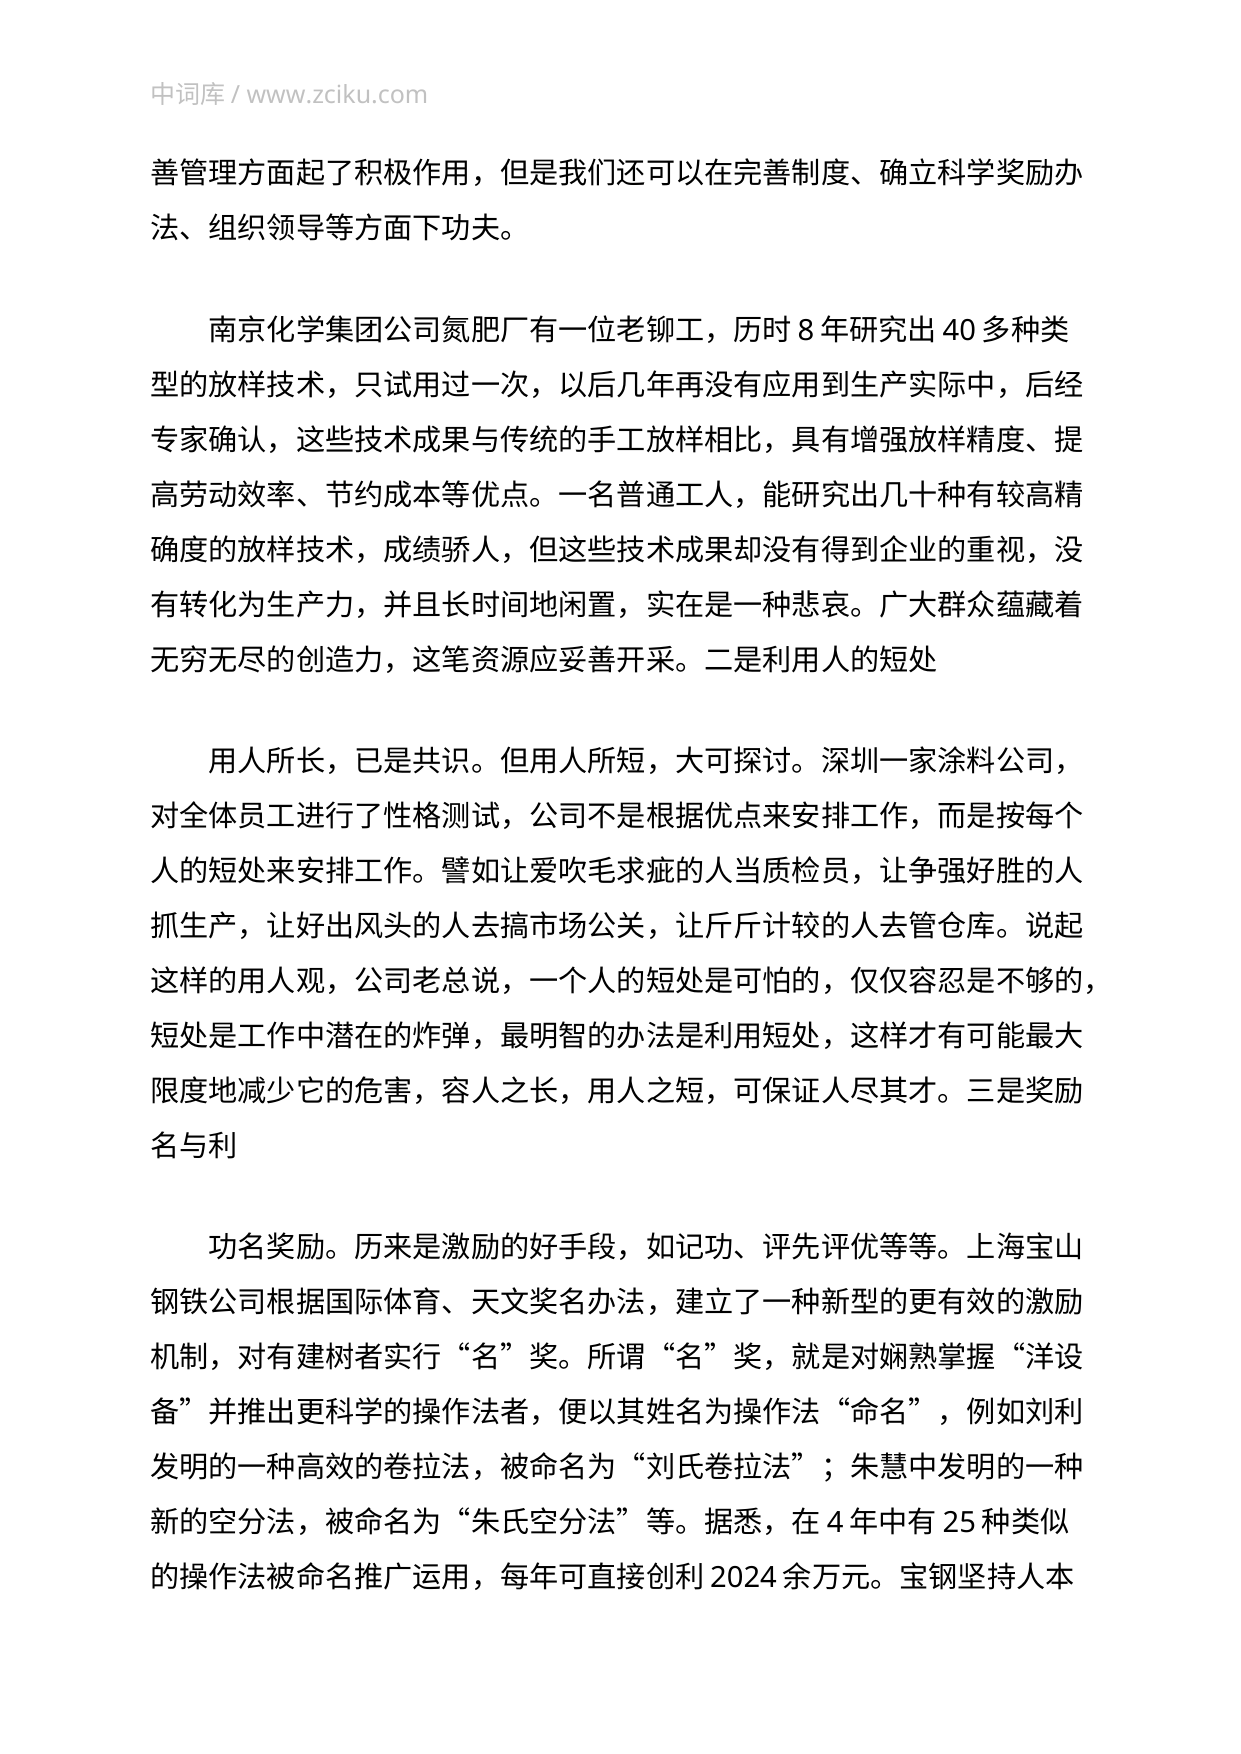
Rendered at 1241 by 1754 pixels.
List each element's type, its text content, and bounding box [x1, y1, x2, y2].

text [150, 150, 1090, 247]
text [150, 1224, 1090, 1596]
text 南京化学集团公司氮肥厂有一位老铆工，历时8年研究出40多种类型的放样技术，只试用过一次，以后几年再没有应用到生产实际中，后经专家确认，这些技术成果与传统的手工放样相比，具有增强放样精度、提高劳动效率、节约成本等优点。一名普通工人，能研究出几十种有较高精确度的放样技术，成绩骄人，但这些技术成果却没有得到企业的重视，没有转化为生产力，并且长时间地闲置，实在是一种悲哀。广大群众蕴藏着无穷无尽的创造力，这笔资源应妥善开采。二是利用人的短处 [150, 307, 1090, 678]
text 用人所长，已是共识。但用人所短，大可探讨。深圳一家涂料公司，对全体员工进行了性格测试，公司不是根据优点来安排工作，而是按每个人的短处来安排工作。譬如让爱吹毛求疵的人当质检员，让争强好胜的人抓生产，让好出风头的人去搞市场公关，让斤斤计较的人去管仓库。说起这样的用人观，公司老总说，一个人的短处是可怕的，仅仅容忍是不够的，短处是工作中潜在的炸弹，最明智的办法是利用短处，这样才有可能最大限度地减少它的危害，容人之长，用人之短，可保证人尽其才。三是奖励名与利 [150, 738, 1090, 1164]
